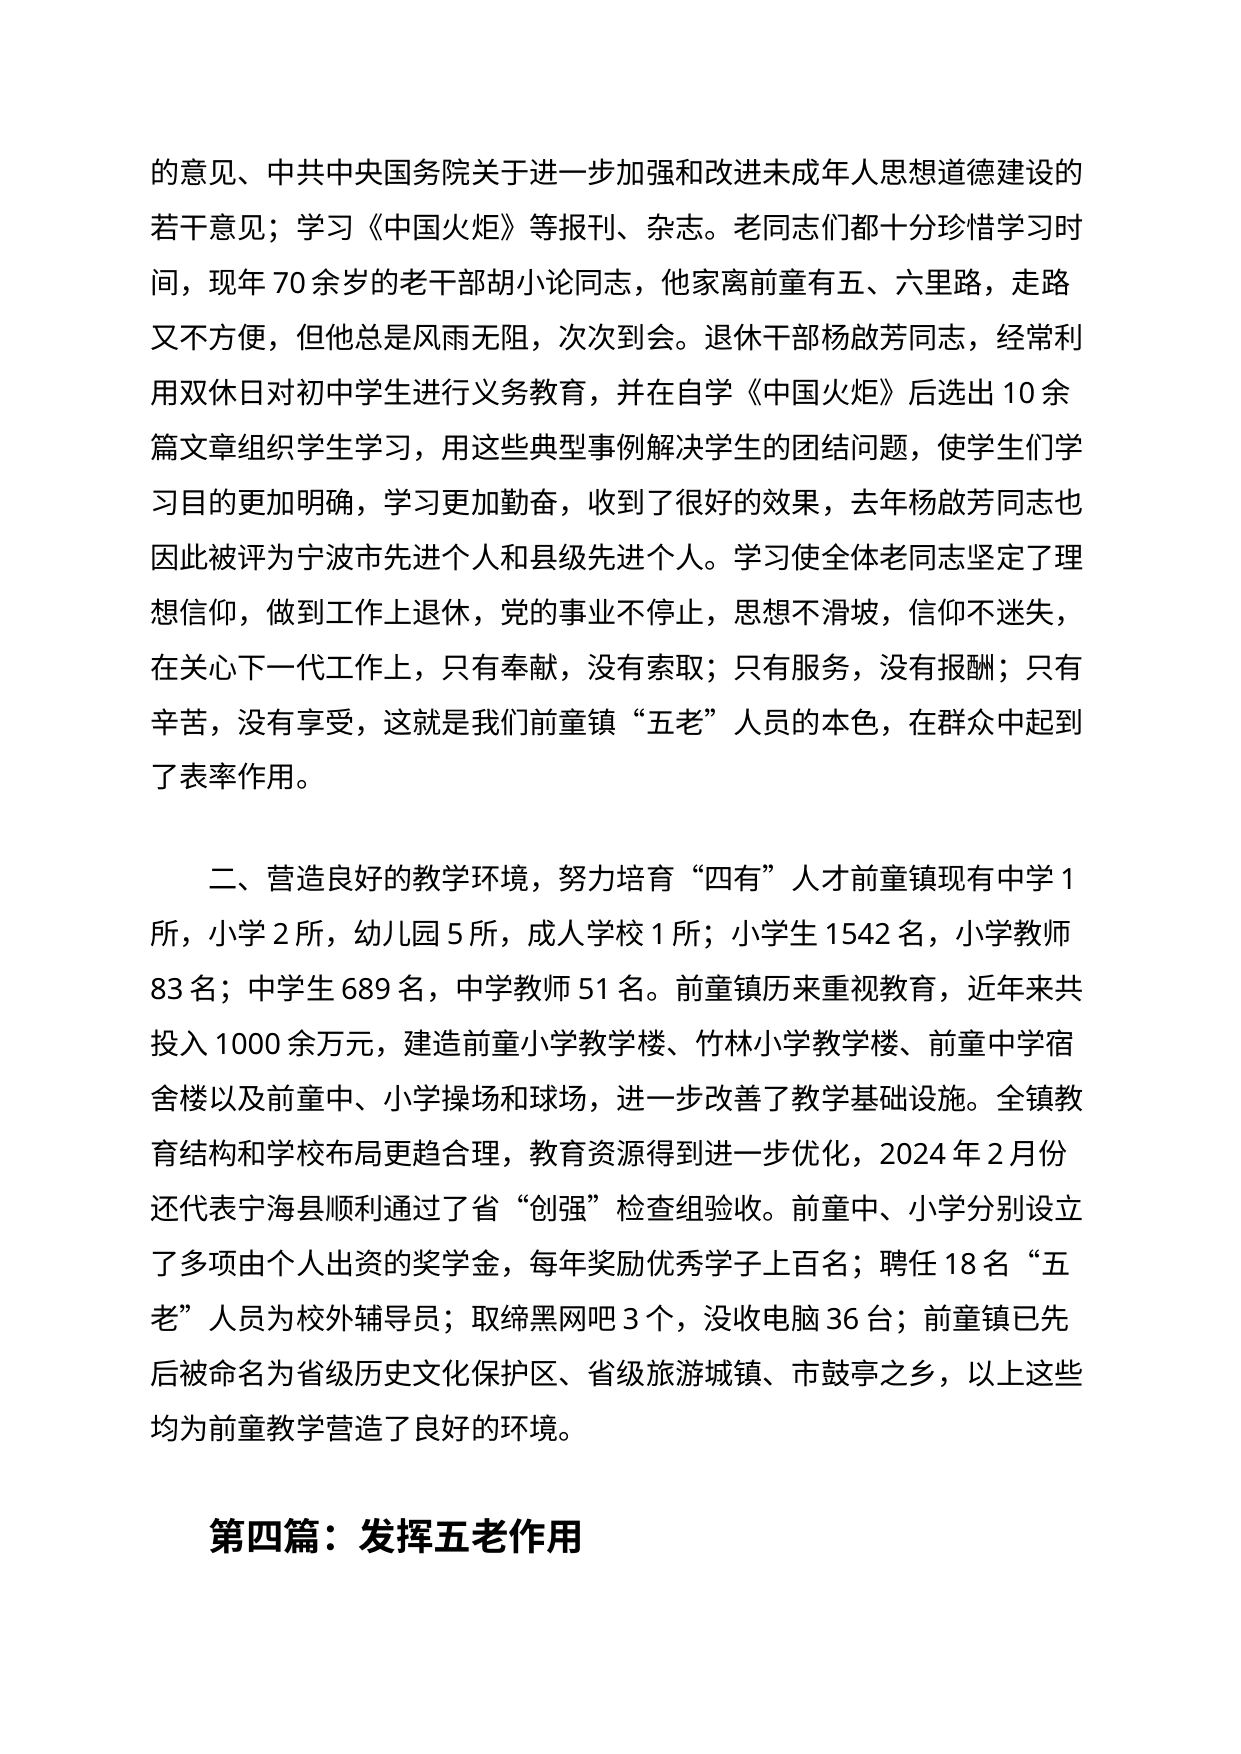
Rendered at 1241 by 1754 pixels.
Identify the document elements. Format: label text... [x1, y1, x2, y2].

text 第四篇：发挥五老作用 [150, 1507, 1090, 1562]
text 二、营造良好的教学环境，努力培育“四有”人才前童镇现有中学1所，小学2所，幼儿园5所，成人学校1所；小学生1542名，小学教师83名；中学生689名，中学教师51名。前童镇历来重视教育，近年来共投入1000余万元，建造前童小学教学楼、竹林小学教学楼、前童中学宿舍楼以及前童中、小学操场和球场，进一步改善了教学基础设施。全镇教育结构和学校布局更趋合理，教育资源得到进一步优化，2024年2月份还代表宁海县顺利通过了省“创强”检查组验收。前童中、小学分别设立了多项由个人出资的奖学金，每年奖励优秀学子上百名；聘任18名“五老”人员为校外辅导员；取缔黑网吧3个，没收电脑36台；前童镇已先后被命名为省级历史文化保护区、省级旅游城镇、市鼓亭之乡，以上这些均为前童教学营造了良好的环境。 [150, 856, 1090, 1448]
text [150, 150, 1090, 796]
